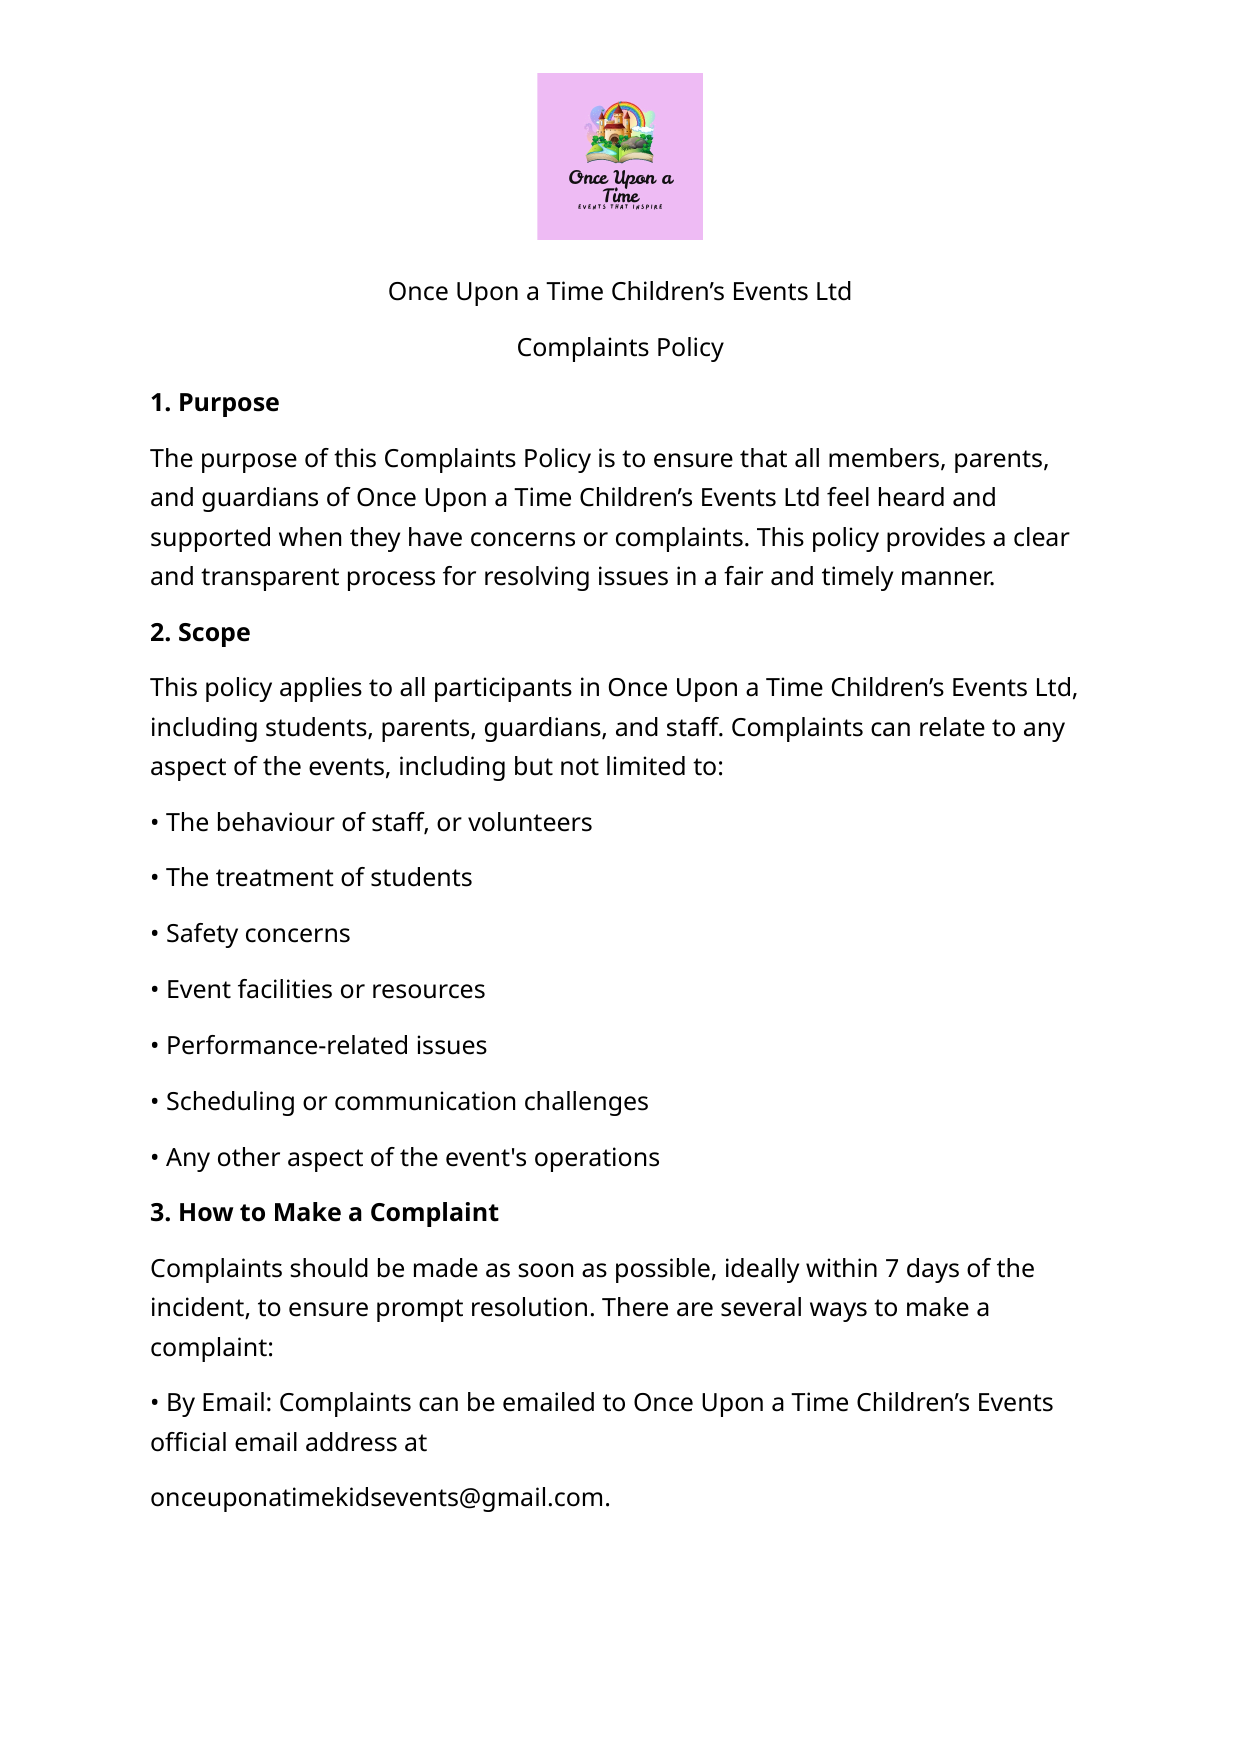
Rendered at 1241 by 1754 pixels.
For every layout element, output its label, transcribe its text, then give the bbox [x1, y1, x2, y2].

text Complaints Policy [150, 329, 1090, 363]
text • Performance-related issues [150, 1028, 1090, 1062]
text • Event facilities or resources [150, 972, 1090, 1006]
text This policy applies to all participants in Once Upon a Time Children’s Events Ltd, including students, parents, guardians, and staff. Complaints can relate to any aspect of the events, including but not limited to: [150, 670, 1090, 782]
text • Scheduling or communication challenges [150, 1083, 1090, 1117]
text 2. Scope [150, 614, 1090, 648]
text • The treatment of students [150, 860, 1090, 894]
text 1. Purpose [150, 385, 1090, 419]
text • By Email: Complaints can be emailed to Once Upon a Time Children’s Events official email address at [150, 1385, 1090, 1458]
picture [537, 73, 703, 240]
text Once Upon a Time Children’s Events Ltd [150, 273, 1090, 307]
text • Safety concerns [150, 916, 1090, 950]
text • The behaviour of staff, or volunteers [150, 804, 1090, 838]
text onceuponatimekidsevents@gmail.com. [150, 1480, 1090, 1514]
text Complaints should be made as soon as possible, ideally within 7 days of the incident, to ensure prompt resolution. There are several ways to make a complaint: [150, 1251, 1090, 1363]
text • Any other aspect of the event's operations [150, 1139, 1090, 1173]
text 3. How to Make a Complaint [150, 1195, 1090, 1229]
text The purpose of this Complaints Policy is to ensure that all members, parents, and guardians of Once Upon a Time Children’s Events Ltd feel heard and supported when they have concerns or complaints. This policy provides a clear and transparent process for resolving issues in a fair and timely manner. [150, 441, 1090, 592]
